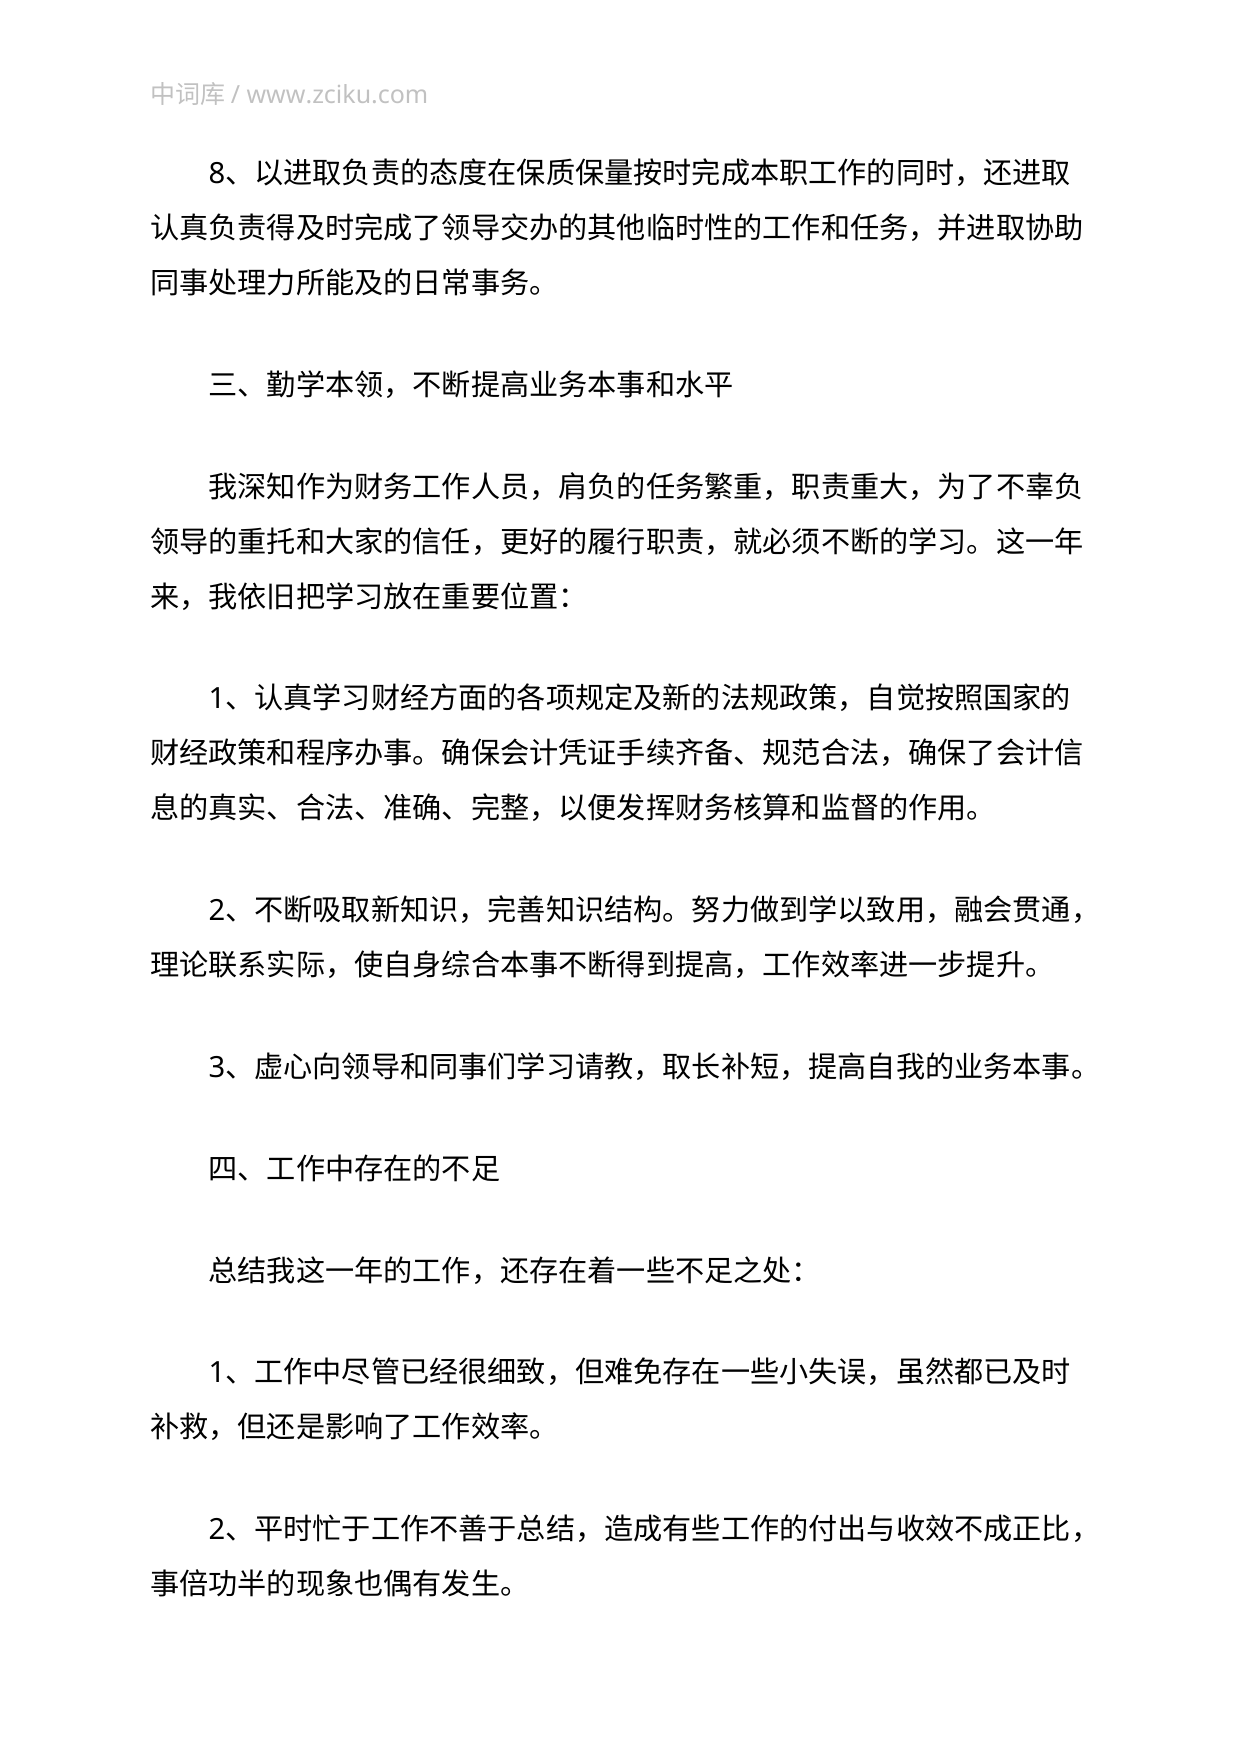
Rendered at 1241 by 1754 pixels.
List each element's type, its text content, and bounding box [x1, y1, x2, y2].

text 总结我这一年的工作，还存在着一些不足之处： [150, 1247, 1090, 1289]
text 2、平时忙于工作不善于总结，造成有些工作的付出与收效不成正比，事倍功半的现象也偶有发生。 [150, 1506, 1090, 1603]
text 3、虚心向领导和同事们学习请教，取长补短，提高自我的业务本事。 [150, 1043, 1090, 1086]
text 1、工作中尽管已经很细致，但难免存在一些小失误，虽然都已及时补救，但还是影响了工作效率。 [150, 1349, 1090, 1446]
text 四、工作中存在的不足 [150, 1145, 1090, 1188]
text 2、不断吸取新知识，完善知识结构。努力做到学以致用，融会贯通，理论联系实际，使自身综合本事不断得到提高，工作效率进一步提升。 [150, 887, 1090, 984]
text 三、勤学本领，不断提高业务本事和水平 [150, 362, 1090, 404]
text 8、以进取负责的态度在保质保量按时完成本职工作的同时，还进取认真负责得及时完成了领导交办的其他临时性的工作和任务，并进取协助同事处理力所能及的日常事务。 [150, 150, 1090, 302]
text 1、认真学习财经方面的各项规定及新的法规政策，自觉按照国家的财经政策和程序办事。确保会计凭证手续齐备、规范合法，确保了会计信息的真实、合法、准确、完整，以便发挥财务核算和监督的作用。 [150, 675, 1090, 827]
text 我深知作为财务工作人员，肩负的任务繁重，职责重大，为了不辜负领导的重托和大家的信任，更好的履行职责，就必须不断的学习。这一年来，我依旧把学习放在重要位置： [150, 463, 1090, 616]
